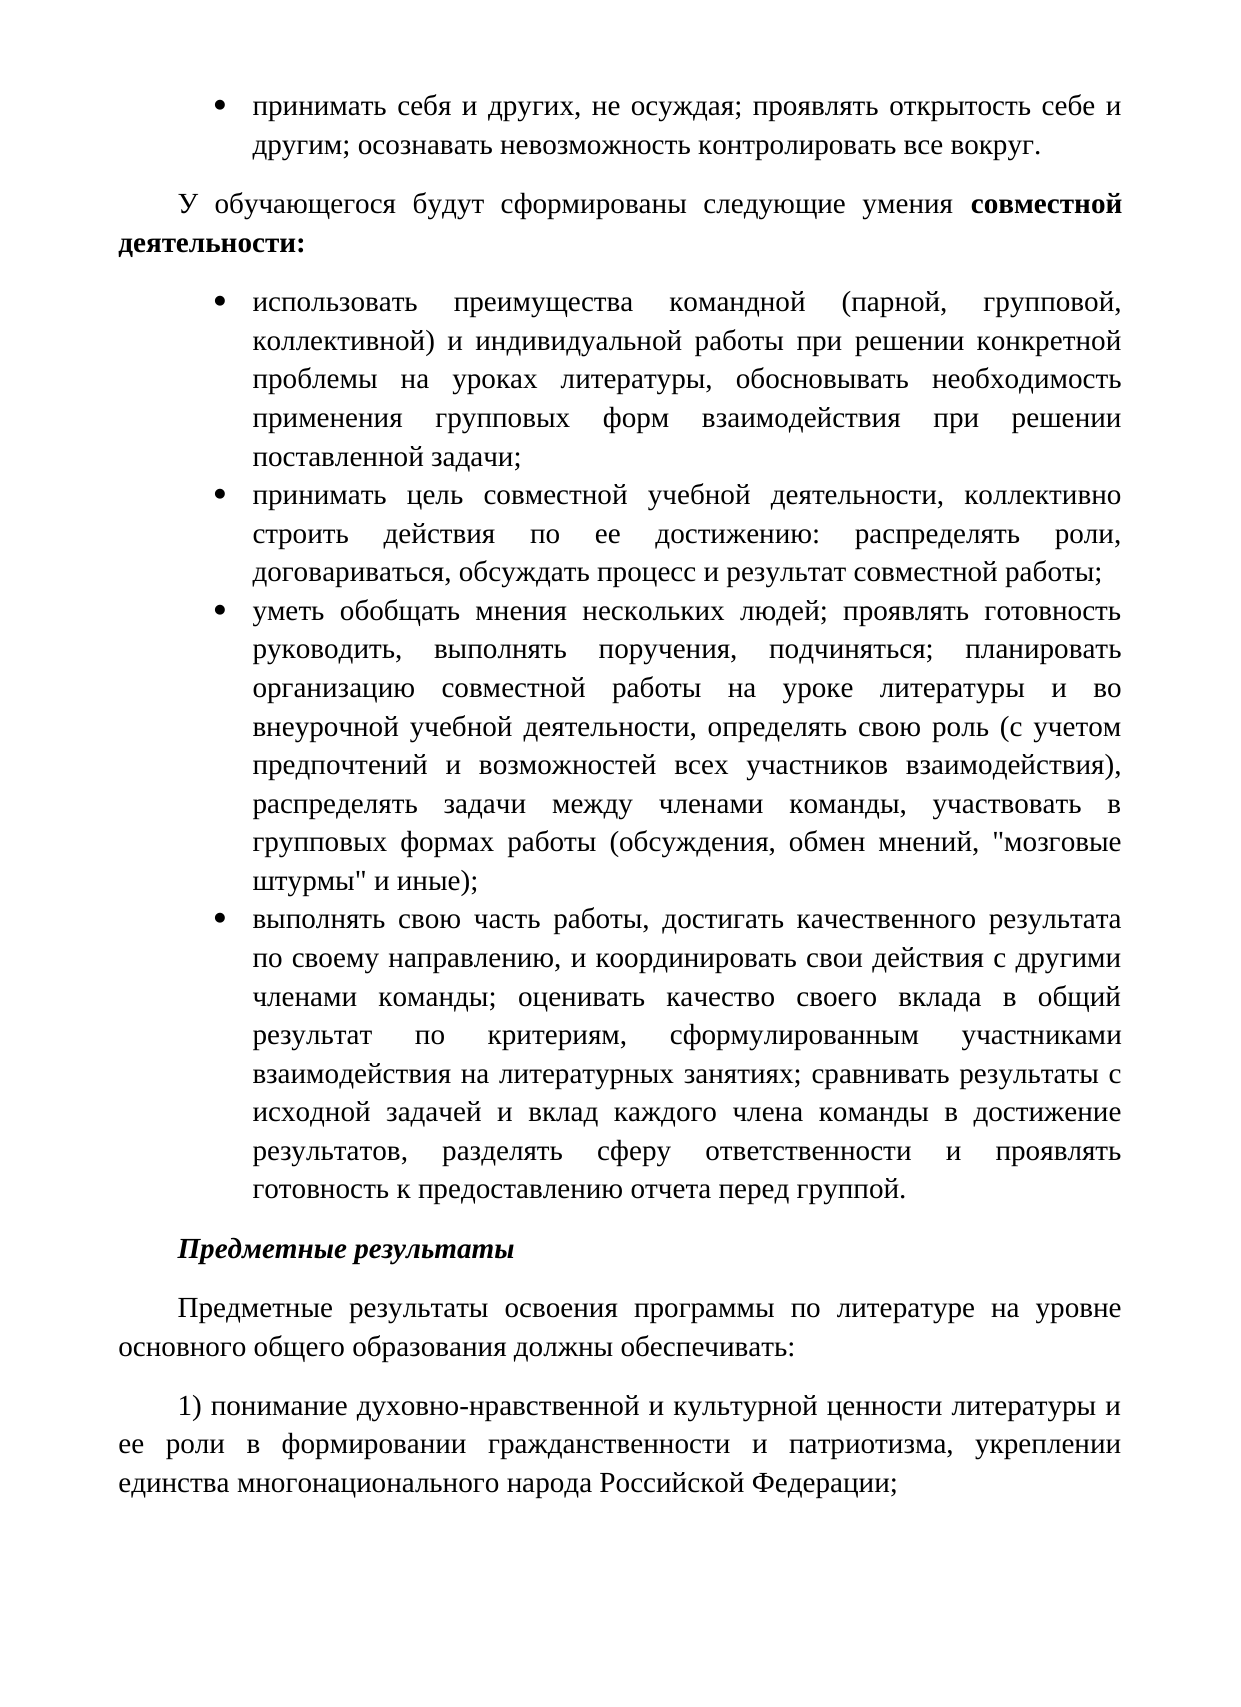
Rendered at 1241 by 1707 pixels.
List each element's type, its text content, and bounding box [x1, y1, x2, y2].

text Предметные результаты освоения программы по литературе на уровне основного общего образования должны обеспечивать: [118, 1290, 1122, 1362]
list выполнять свою часть работы, достигать качественного результата по своему направлению, и координировать свои действия с другими членами команды; оценивать качество своего вклада в общий результат по критериям, сформулированным участниками взаимодействия на литературных занятиях; сравнивать результаты с исходной задачей и вклад каждого члена команды в достижение результатов, разделять сферу ответственности и проявлять готовность к предоставлению отчета перед группой. [215, 901, 1122, 1205]
list уметь обобщать мнения нескольких людей; проявлять готовность руководить, выполнять поручения, подчиняться; планировать организацию совместной работы на уроке литературы и во внеурочной учебной деятельности, определять свою роль (с учетом предпочтений и возможностей всех участников взаимодействия), распределять задачи между членами команды, участвовать в групповых формах работы (обсуждения, обмен мнений, "мозговые штурмы" и иные); [215, 593, 1122, 896]
text 1) понимание духовно-нравственной и культурной ценности литературы и ее роли в формировании гражданственности и патриотизма, укреплении единства многонационального народа Российской Федерации; [118, 1388, 1122, 1499]
list использовать преимущества командной (парной, групповой, коллективной) и индивидуальной работы при решении конкретной проблемы на уроках литературы, обосновывать необходимость применения групповых форм взаимодействия при решении поставленной задачи; [215, 284, 1122, 472]
list принимать цель совместной учебной деятельности, коллективно строить действия по ее достижению: распределять роли, договариваться, обсуждать процесс и результат совместной работы; [215, 477, 1122, 588]
text Предметные результаты [118, 1231, 1122, 1264]
text У обучающегося будут сформированы следующие умения совместной деятельности: [118, 187, 1122, 259]
list принимать себя и других, не осуждая; проявлять открытость себе и другим; осознавать невозможность контролировать все вокруг. [215, 88, 1122, 161]
